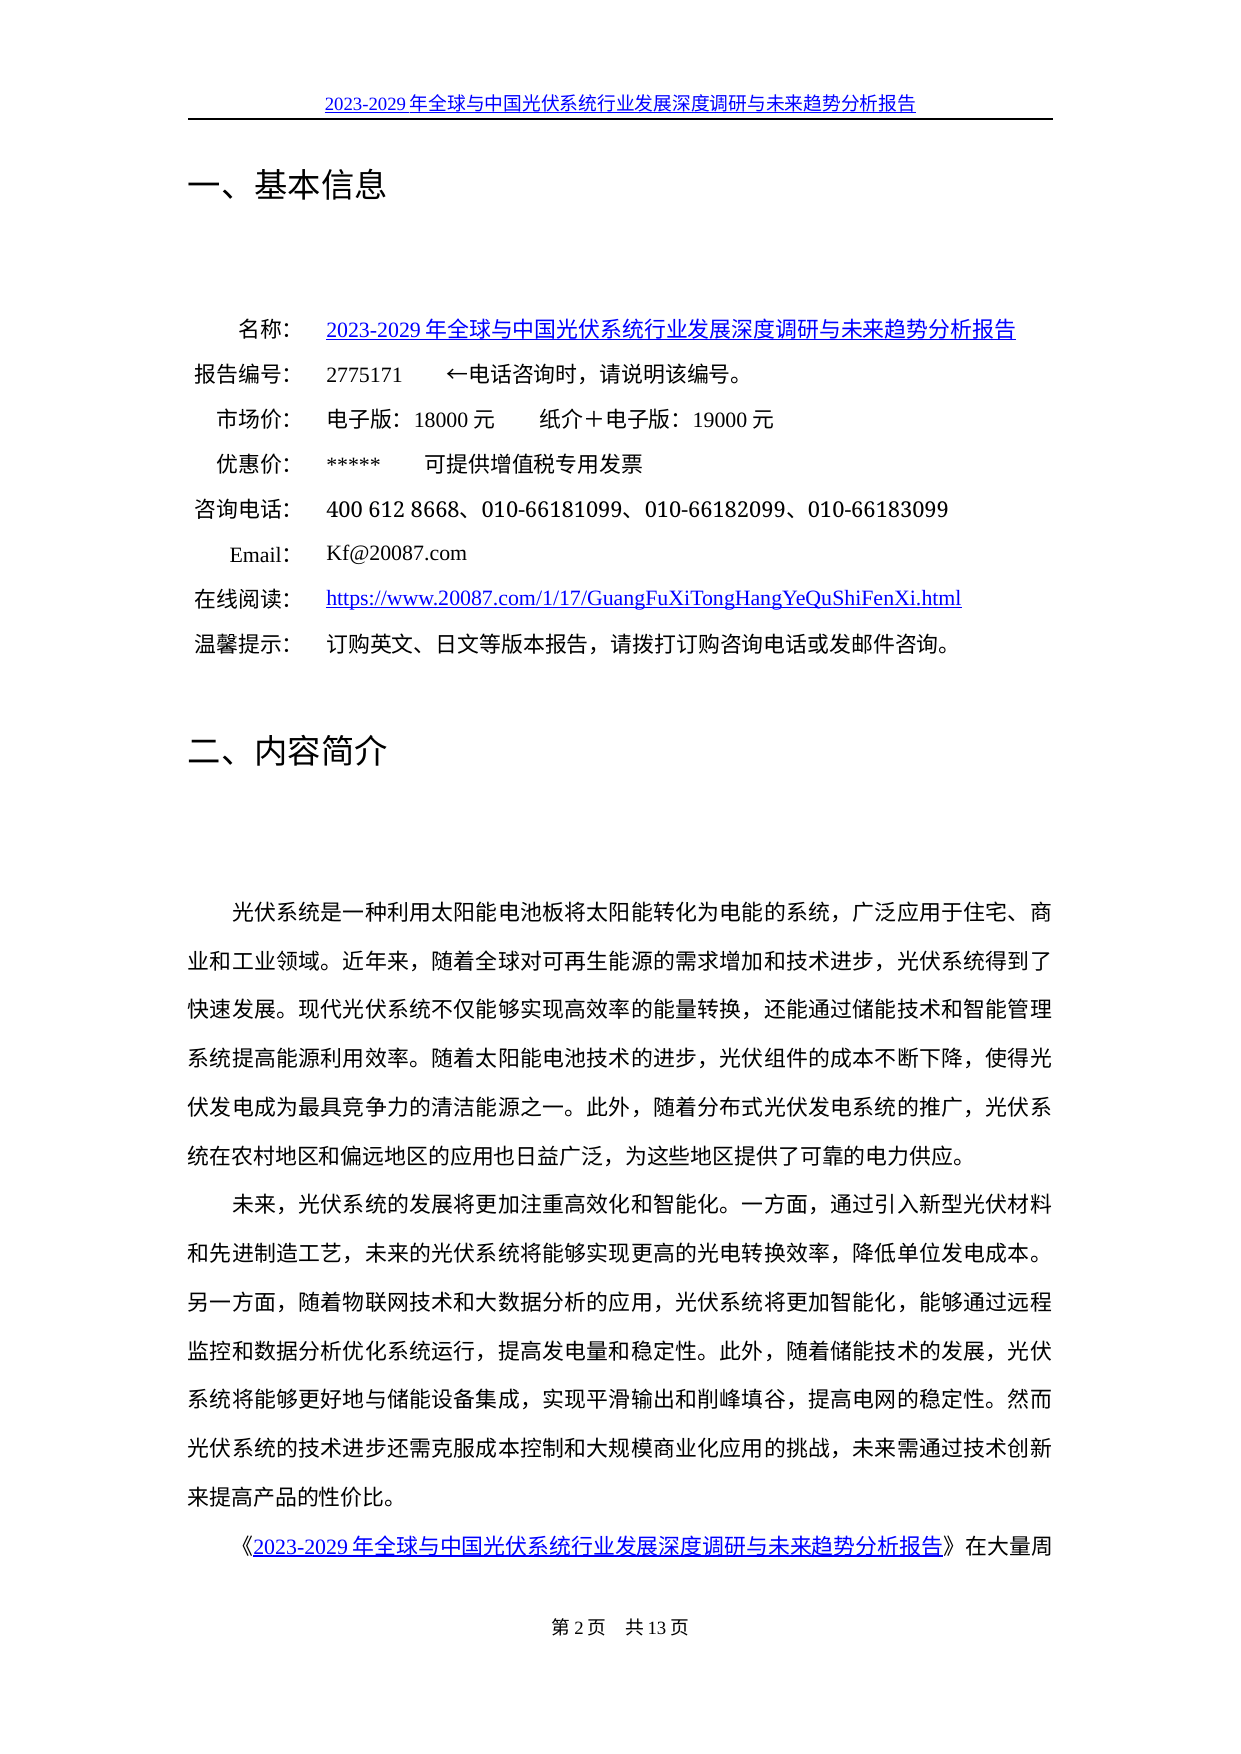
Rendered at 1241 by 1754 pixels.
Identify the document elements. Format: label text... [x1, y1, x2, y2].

table_cell 400 612 8668、010-66181099、010-66182099、010-66183099 [315, 492, 1073, 537]
table_cell [315, 582, 1073, 627]
table_cell 咨询电话： [167, 492, 315, 537]
title 二、内容简介 [187, 717, 1053, 782]
table_cell 电子版：18000 元 纸介＋电子版：19000 元 [315, 402, 1073, 447]
table_cell Kf@20087.com [315, 537, 1073, 582]
table_cell Email： [167, 537, 315, 582]
table_cell 2775171 ←电话咨询时，请说明该编号。 [315, 357, 1073, 402]
table_cell ***** 可提供增值税专用发票 [315, 447, 1073, 492]
table_cell 优惠价： [167, 447, 315, 492]
table_cell 在线阅读： [167, 582, 315, 627]
table_cell 温馨提示： [167, 627, 315, 672]
table_cell 报告编号： [167, 357, 315, 402]
table_header 2023-2029年全球与中国光伏系统行业发展深度调研与未来趋势分析报告 [315, 312, 1073, 357]
table_cell 订购英文、日文等版本报告，请拨打订购咨询电话或发邮件咨询。 [315, 627, 1073, 672]
table_cell 市场价： [167, 402, 315, 447]
title 一、基本信息 [187, 150, 1053, 215]
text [187, 894, 1053, 1561]
table_header 名称： [167, 312, 315, 357]
